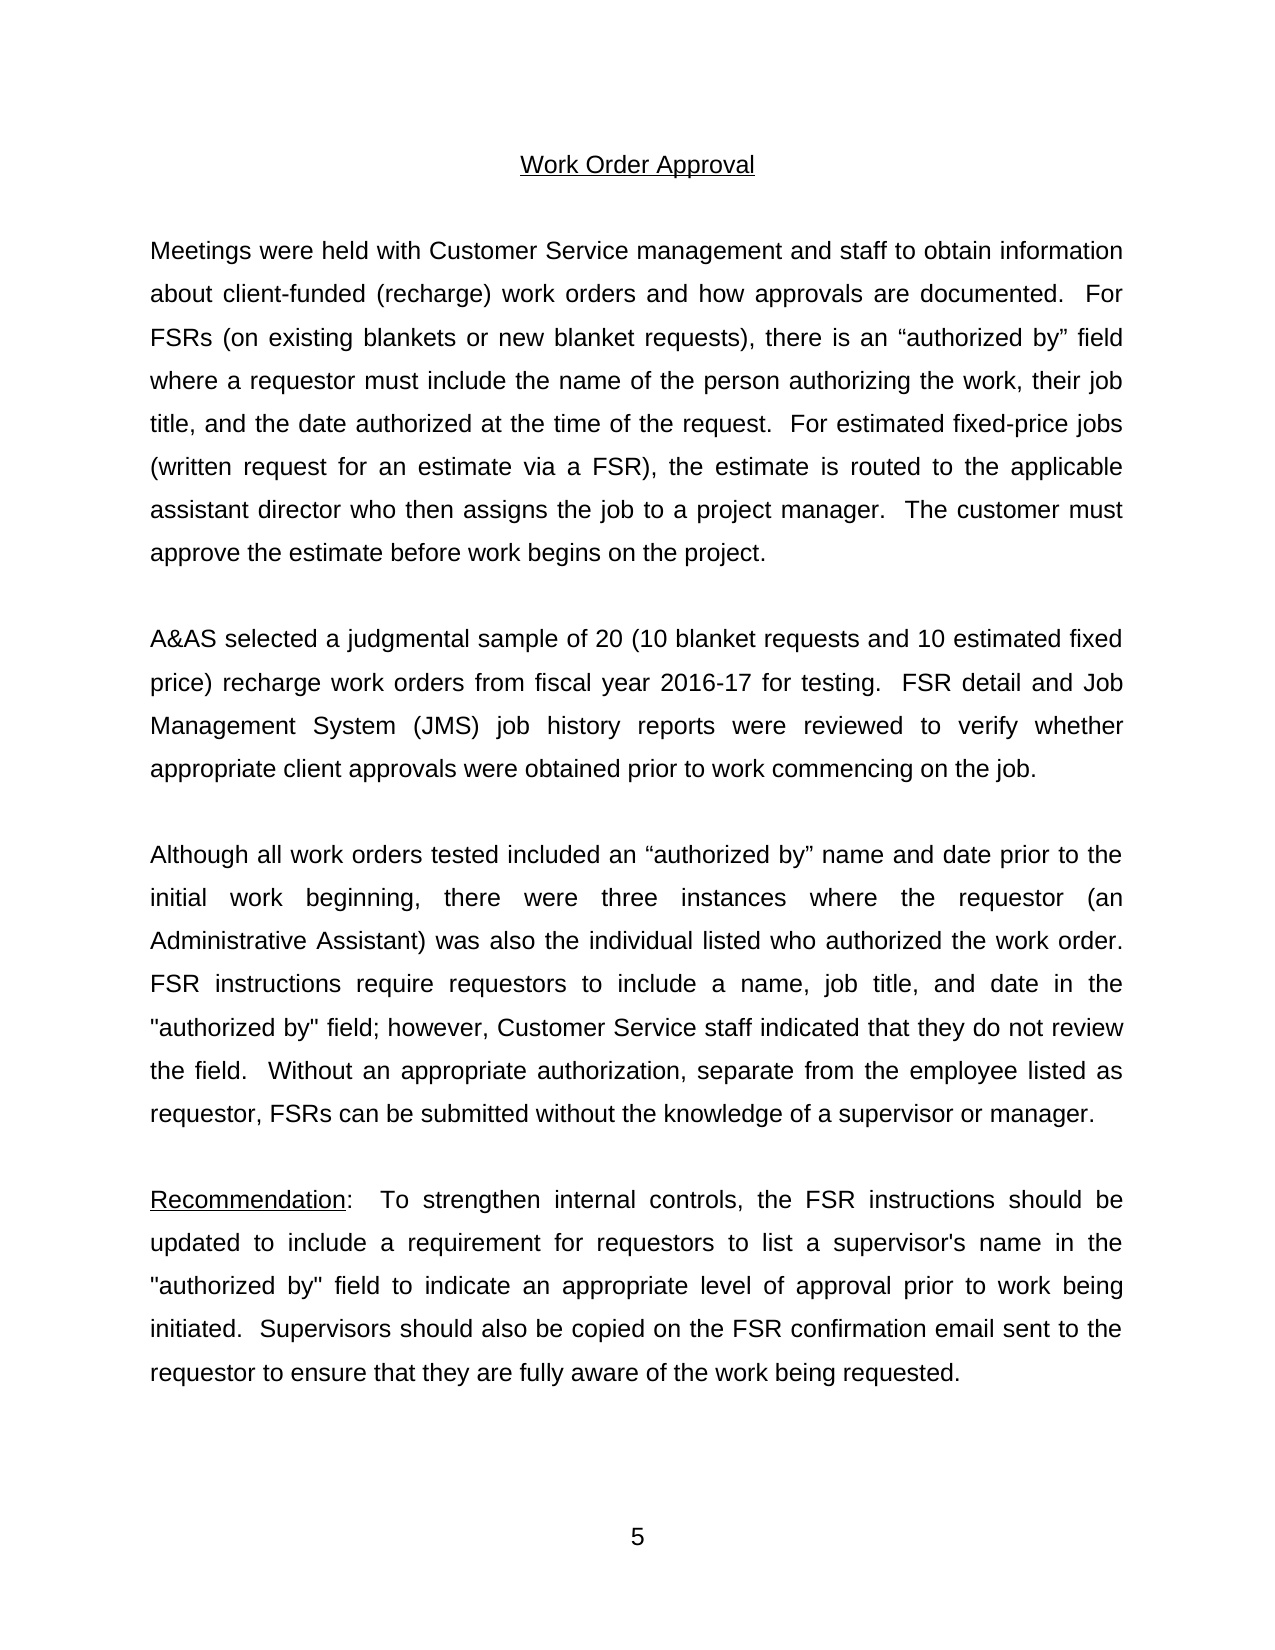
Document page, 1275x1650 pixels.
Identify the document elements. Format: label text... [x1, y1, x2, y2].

text A&AS selected a judgmental sample of 20 (10 blanket requests and 10 estimated fixed price) recharge work orders from fiscal year 2016-17 for testing. FSR detail and Job Management System (JMS) job history reports were reviewed to verify whether appropriate client approvals were obtained prior to work commencing on the job. [150, 624, 1125, 782]
text Recommendation: To strengthen internal controls, the FSR instructions should be updated to include a requirement for requestors to list a supervisor's name in the "authorized by" field to indicate an appropriate level of approval prior to work being initiated. Supervisors should also be copied on the FSR confirmation email sent to the requestor to ensure that they are fully aware of the work being requested. [150, 1185, 1125, 1386]
text Although all work orders tested included an “authorized by” name and date prior to the initial work beginning, there were three instances where the requestor (an Administrative Assistant) was also the individual listed who authorized the work order. FSR instructions require requestors to include a name, job title, and date in the "authorized by" field; however, Customer Service staff indicated that they do not review the field. Without an appropriate authorization, separate from the employee listed as requestor, FSRs can be submitted without the knowledge of a supervisor or manager. [150, 840, 1125, 1127]
text Meetings were held with Customer Service management and staff to obtain information about client-funded (recharge) work orders and how approvals are documented. For FSRs (on existing blankets or new blanket requests), there is an “authorized by” field where a requestor must include the name of the person authorizing the work, their job title, and the date authorized at the time of the request. For estimated fixed-price jobs (written request for an estimate via a FSR), the estimate is routed to the applicable assistant director who then assigns the job to a project manager. The customer must approve the estimate before work begins on the project. [150, 236, 1125, 567]
text Work Order Approval [150, 150, 1125, 179]
